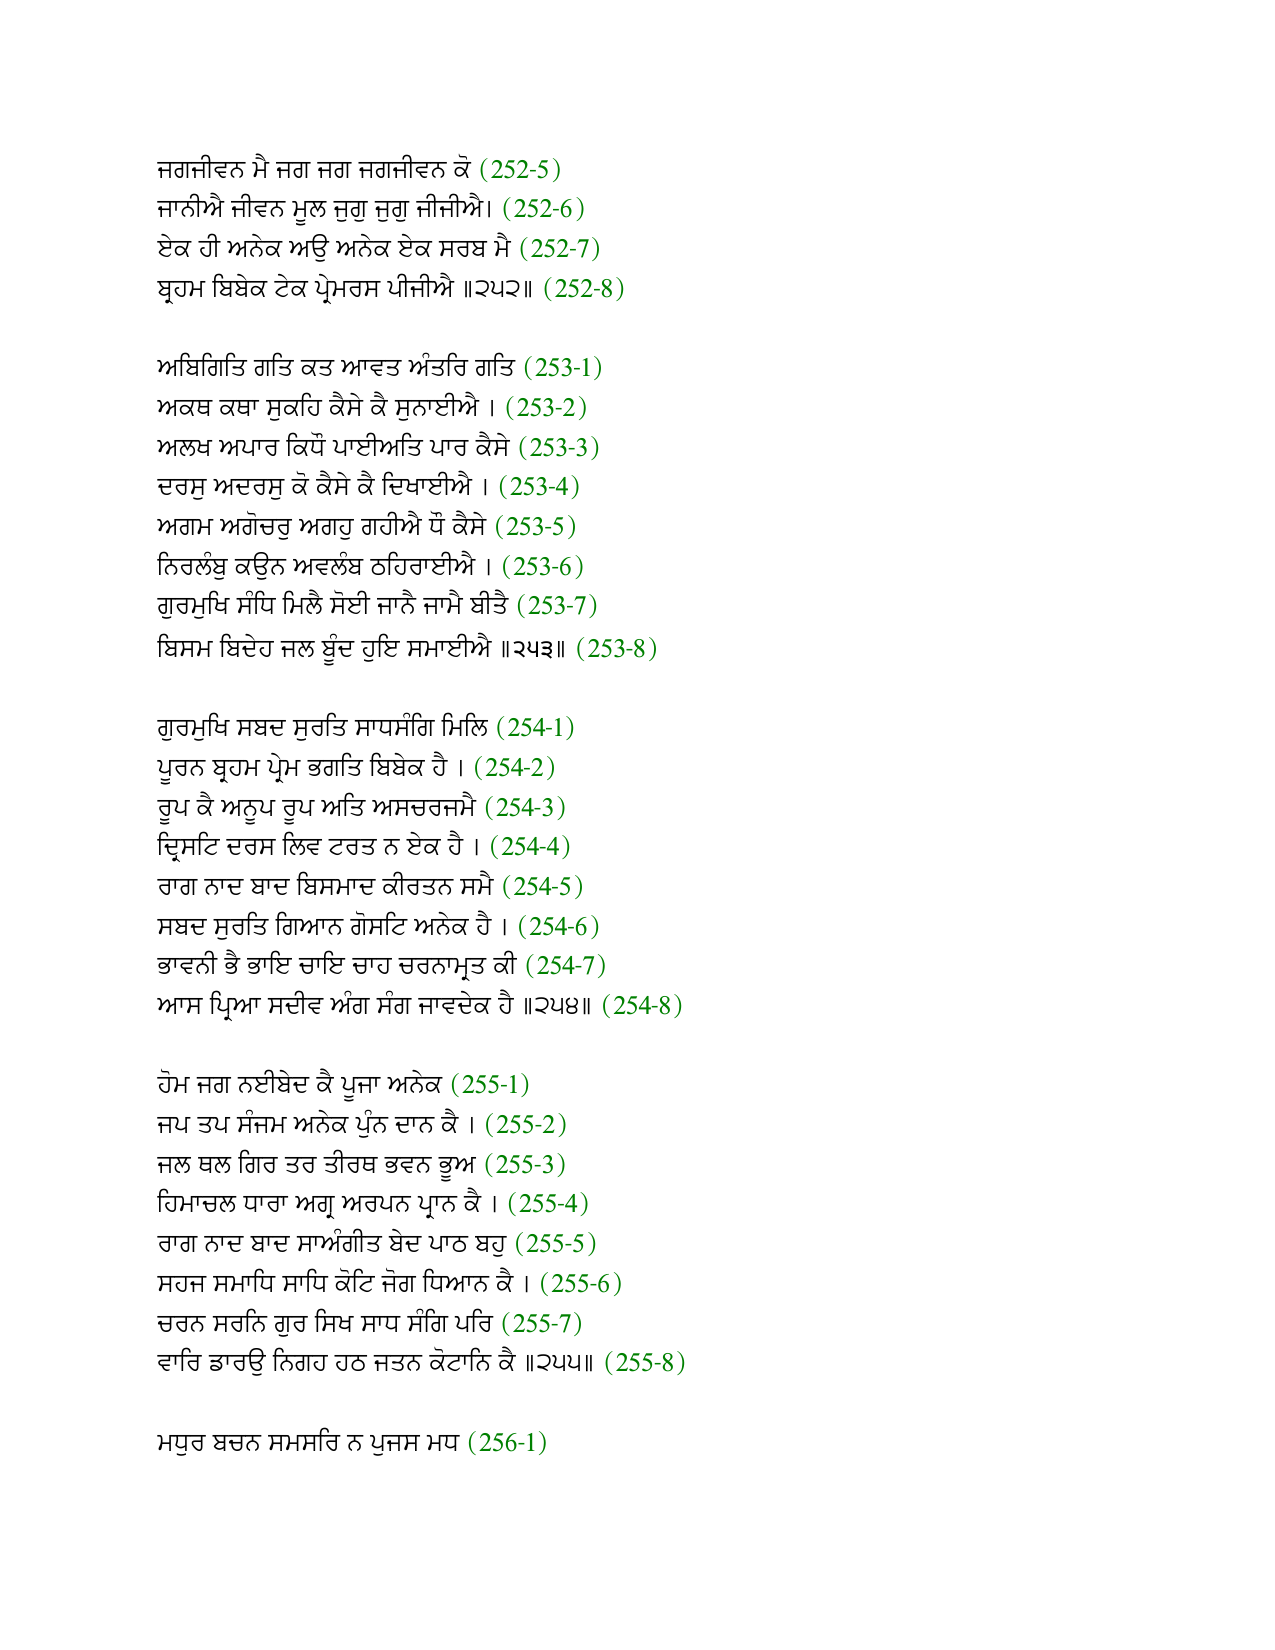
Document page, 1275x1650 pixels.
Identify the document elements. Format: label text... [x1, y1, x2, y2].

text ਅਗਮ ਅਗੋਚਰੁ ਅਗਹੁ ਗਹੀਐ ਧੌ ਕੈਸੇ (253-5) [150, 507, 1125, 547]
text ਰਾਗ ਨਾਦ ਬਾਦ ਸਾਅੰਗੀਤ ਬੇਦ ਪਾਠ ਬਹੁ (255-5) [150, 1224, 1125, 1264]
text ਪੂਰਨ ਬ੍ਰਹਮ ਪ੍ਰੇਮ ਭਗਤਿ ਬਿਬੇਕ ਹੈ । (254-2) [150, 748, 1125, 788]
text ਬ੍ਰਹਮ ਬਿਬੇਕ ਟੇਕ ਪ੍ਰੇਮਰਸ ਪੀਜੀਐ ॥੨੫੨॥ (252-8) [150, 269, 1125, 309]
text ਨਿਰਲੰਬੁ ਕਉਨ ਅਵਲੰਬ ਠਹਿਰਾਈਐ । (253-6) [150, 547, 1125, 587]
text ਦ੍ਰਿਸਟਿ ਦਰਸ ਲਿਵ ਟਰਤ ਨ ਏਕ ਹੈ । (254-4) [150, 828, 1125, 867]
text ਗੁਰਮੁਖਿ ਸਬਦ ਸੁਰਤਿ ਸਾਧਸੰਗਿ ਮਿਲਿ (254-1) [150, 708, 1125, 748]
text ਅਬਿਗਿਤਿ ਗਤਿ ਕਤ ਆਵਤ ਅੰਤਰਿ ਗਤਿ (253-1) [150, 348, 1125, 388]
text ਭਾਵਨੀ ਭੈ ਭਾਇ ਚਾਇ ਚਾਹ ਚਰਨਾਮ੍ਰਤ ਕੀ (254-7) [150, 947, 1125, 986]
text ਵਾਰਿ ਡਾਰਉ ਨਿਗਹ ਹਠ ਜਤਨ ਕੋਟਾਨਿ ਕੈ ॥੨੫੫॥ (255-8) [150, 1343, 1125, 1383]
text ਰਾਗ ਨਾਦ ਬਾਦ ਬਿਸਮਾਦ ਕੀਰਤਨ ਸਮੈ (254-5) [150, 867, 1125, 907]
text ਜਲ ਥਲ ਗਿਰ ਤਰ ਤੀਰਥ ਭਵਨ ਭੂਅ (255-3) [150, 1145, 1125, 1185]
text ਏਕ ਹੀ ਅਨੇਕ ਅਉ ਅਨੇਕ ਏਕ ਸਰਬ ਮੈ (252-7) [150, 229, 1125, 269]
text ਹਿਮਾਚਲ ਧਾਰਾ ਅਗ੍ਰ ਅਰਪਨ ਪ੍ਰਾਨ ਕੈ । (255-4) [150, 1185, 1125, 1224]
text ਹੋਮ ਜਗ ਨਈਬੇਦ ਕੈ ਪੂਜਾ ਅਨੇਕ (255-1) [150, 1066, 1125, 1105]
text ਜਪ ਤਪ ਸੰਜਮ ਅਨੇਕ ਪੁੰਨ ਦਾਨ ਕੈ । (255-2) [150, 1105, 1125, 1145]
text ਅਲਖ ਅਪਾਰ ਕਿਧੌ ਪਾਈਅਤਿ ਪਾਰ ਕੈਸੇ (253-3) [150, 428, 1125, 467]
text ਦਰਸੁ ਅਦਰਸੁ ਕੋ ਕੈਸੇ ਕੈ ਦਿਖਾਈਐ । (253-4) [150, 467, 1125, 507]
text ਰੂਪ ਕੈ ਅਨੂਪ ਰੂਪ ਅਤਿ ਅਸਚਰਜਮੈ (254-3) [150, 788, 1125, 828]
text ਮਧੁਰ ਬਚਨ ਸਮਸਰਿ ਨ ਪੁਜਸ ਮਧ (256-1) [150, 1423, 1125, 1463]
text ਚਰਨ ਸਰਨਿ ਗੁਰ ਸਿਖ ਸਾਧ ਸੰਗਿ ਪਰਿ (255-7) [150, 1304, 1125, 1343]
text ਬਿਸਮ ਬਿਦੇਹ ਜਲ ਬੂੰਦ ਹੁਇ ਸਮਾਈਐ ॥੨੫੩॥ (253-8) [150, 626, 1125, 669]
text ਸਹਜ ਸਮਾਧਿ ਸਾਧਿ ਕੋਟਿ ਜੋਗ ਧਿਆਨ ਕੈ । (255-6) [150, 1264, 1125, 1304]
text ਗੁਰਮੁਖਿ ਸੰਧਿ ਮਿਲੈ ਸੋਈ ਜਾਨੈ ਜਾਮੈ ਬੀਤੈ (253-7) [150, 587, 1125, 626]
text ਆਸ ਪ੍ਰਿਆ ਸਦੀਵ ਅੰਗ ਸੰਗ ਜਾਵਦੇਕ ਹੈ ॥੨੫੪॥ (254-8) [150, 986, 1125, 1026]
text ਜਾਨੀਐ ਜੀਵਨ ਮੂਲ ਜੁਗੁ ਜੁਗੁ ਜੀਜੀਐ। (252-6) [150, 190, 1125, 229]
text ਸਬਦ ਸੁਰਤਿ ਗਿਆਨ ਗੋਸਟਿ ਅਨੇਕ ਹੈ । (254-6) [150, 907, 1125, 947]
text ਜਗਜੀਵਨ ਮੈ ਜਗ ਜਗ ਜਗਜੀਵਨ ਕੋ (252-5) [150, 150, 1125, 190]
text ਅਕਥ ਕਥਾ ਸੁਕਹਿ ਕੈਸੇ ਕੈ ਸੁਨਾਈਐ । (253-2) [150, 388, 1125, 428]
